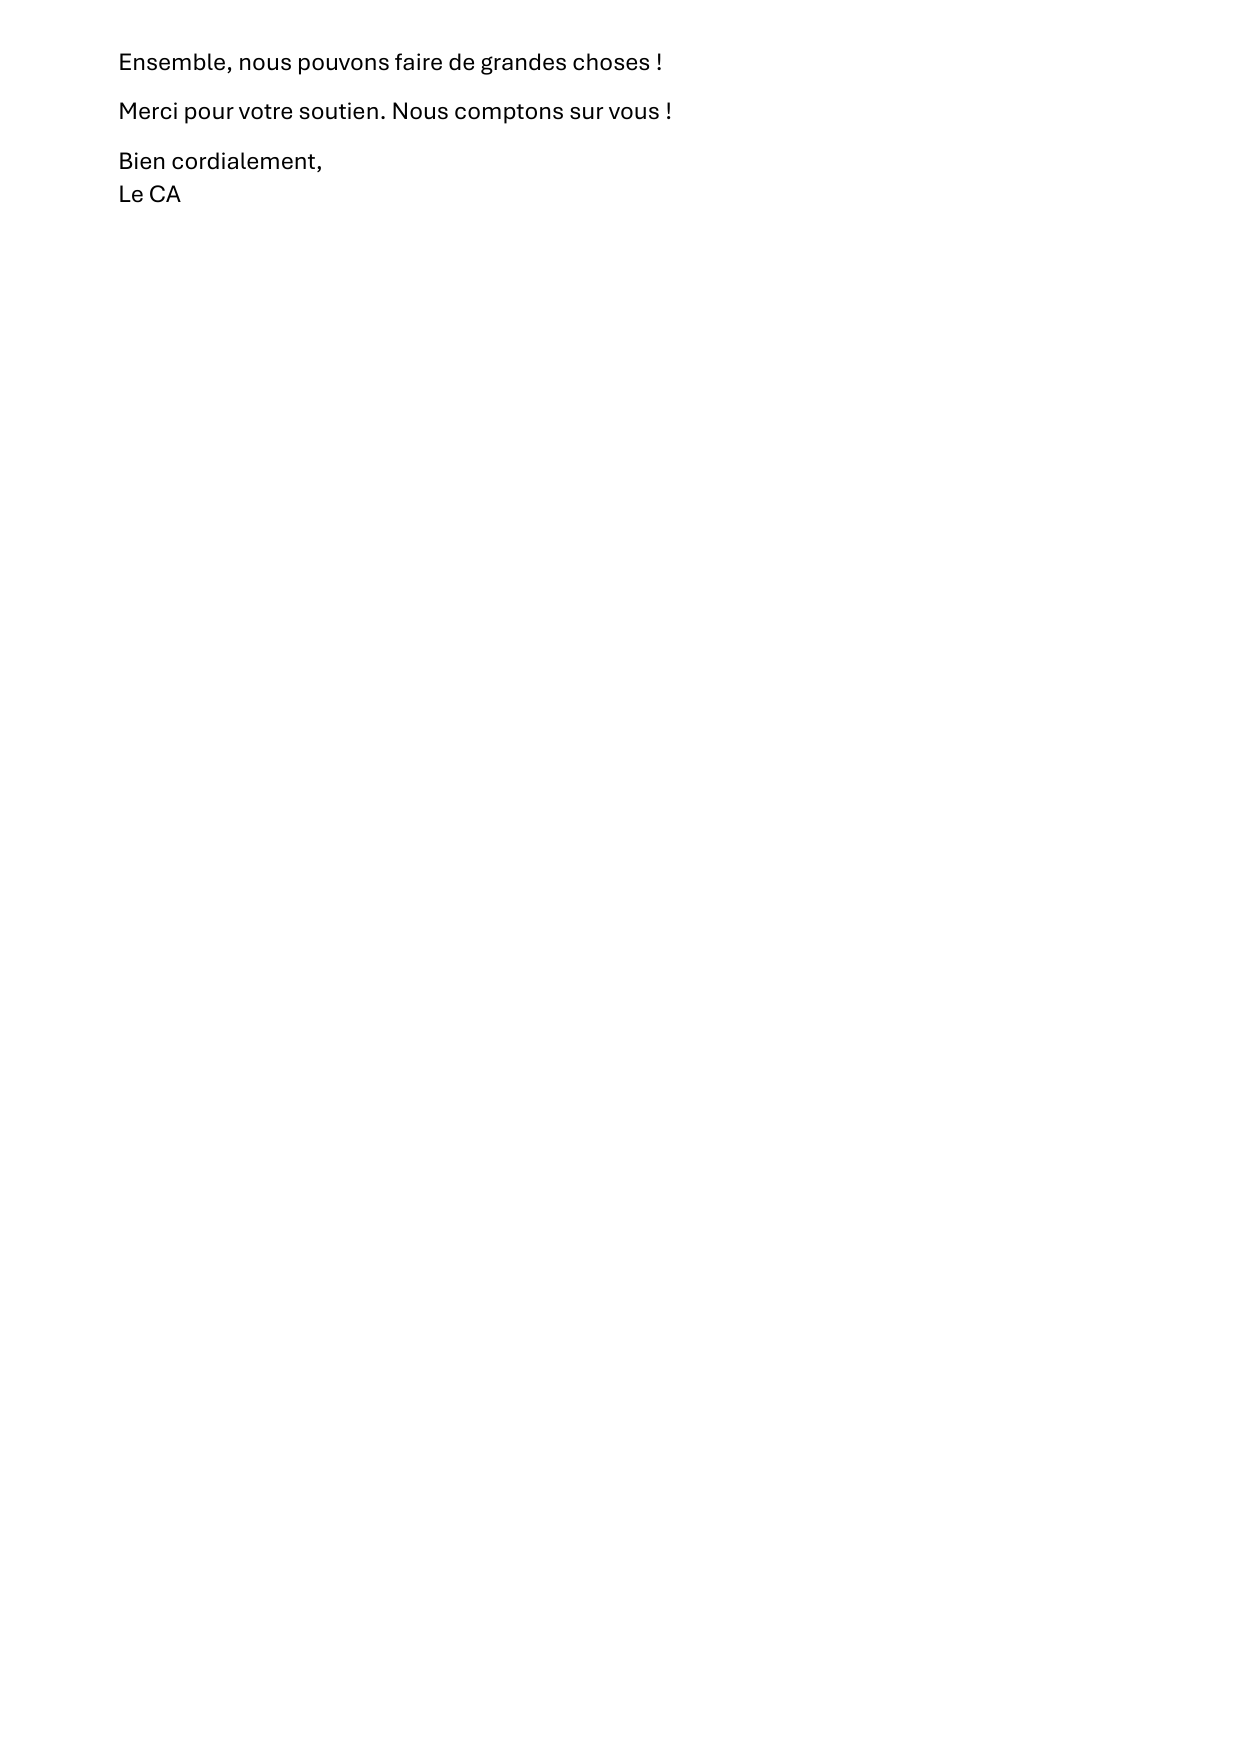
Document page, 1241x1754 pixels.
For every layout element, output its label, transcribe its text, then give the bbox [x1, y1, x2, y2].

text Bien cordialement, Le CA [118, 146, 1181, 209]
text Ensemble, nous pouvons faire de grandes choses ! [118, 47, 1181, 77]
text Merci pour votre soutien. Nous comptons sur vous ! [118, 96, 1181, 127]
